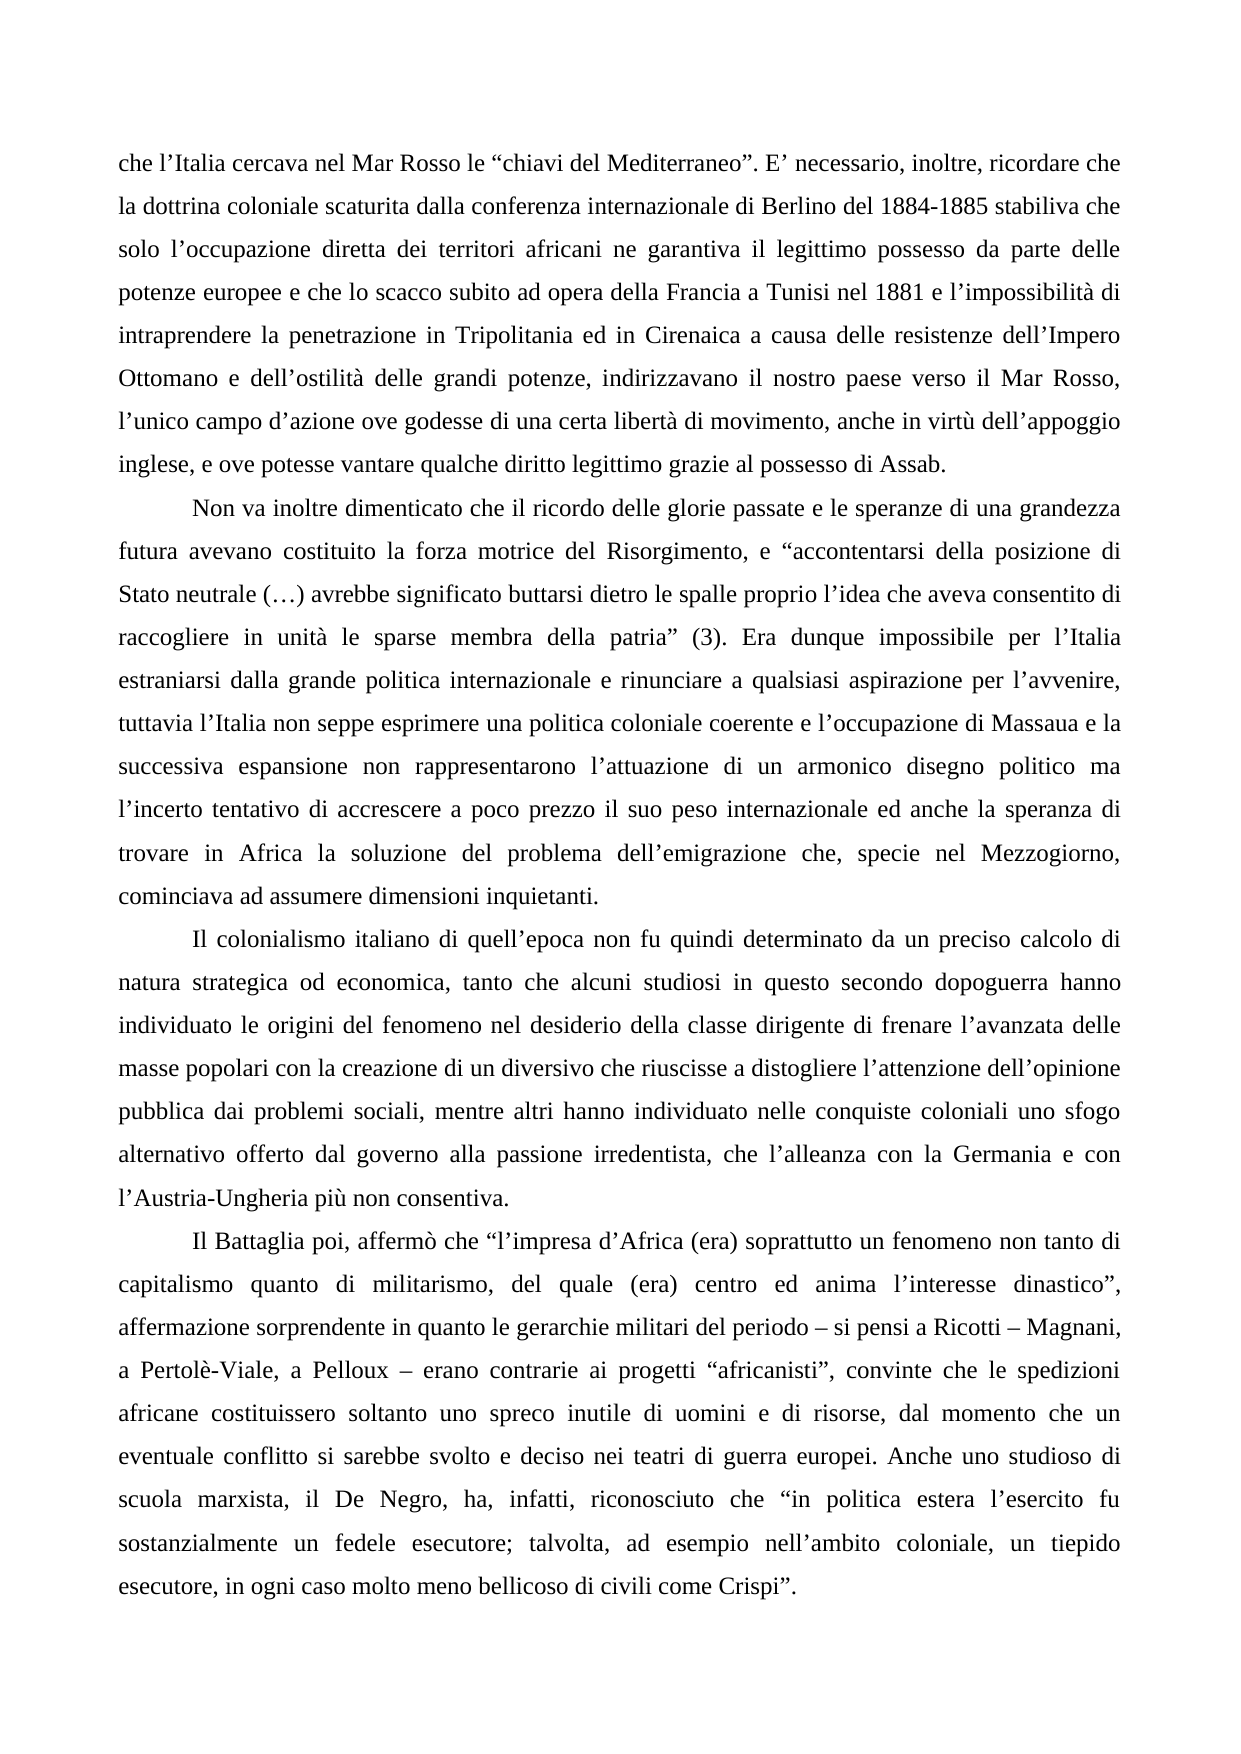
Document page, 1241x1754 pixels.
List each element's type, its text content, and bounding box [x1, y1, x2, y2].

text Non va inoltre dimenticato che il ricordo delle glorie passate e le speranze di una grandezza futura avevano costituito la forza motrice del Risorgimento, e “accontentarsi della posizione di Stato neutrale (…) avrebbe significato buttarsi dietro le spalle proprio l’idea che aveva consentito di raccogliere in unità le sparse membra della patria” (3). Era dunque impossibile per l’Italia estraniarsi dalla grande politica internazionale e rinunciare a qualsiasi aspirazione per l’avvenire, tuttavia l’Italia non seppe esprimere una politica coloniale coerente e l’occupazione di Massaua e la successiva espansione non rappresentarono l’attuazione di un armonico disegno politico ma l’incerto tentativo di accrescere a poco prezzo il suo peso internazionale ed anche la speranza di trovare in Africa la soluzione del problema dell’emigrazione che, specie nel Mezzogiorno, cominciava ad assumere dimensioni inquietanti. [118, 493, 1122, 909]
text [118, 148, 1122, 478]
text Il colonialismo italiano di quell’epoca non fu quindi determinato da un preciso calcolo di natura strategica od economica, tanto che alcuni studiosi in questo secondo dopoguerra hanno individuato le origini del fenomeno nel desiderio della classe dirigente di frenare l’avanzata delle masse popolari con la creazione di un diversivo che riuscisse a distogliere l’attenzione dell’opinione pubblica dai problemi sociali, mentre altri hanno individuato nelle conquiste coloniali uno sfogo alternativo offerto dal governo alla passione irredentista, che l’alleanza con e con l’Austria-Ungheria più non consentiva. [118, 924, 1122, 1211]
text Il Battaglia poi, affermò che “l’impresa d’Africa (era) soprattutto un fenomeno non tanto di capitalismo quanto di militarismo, del quale (era) centro ed anima l’interesse dinastico”, affermazione sorprendente in quanto le gerarchie militari del periodo – si pensi a Ricotti – Magnani, a Pertolè-Viale, a Pelloux – erano contrarie ai progetti “africanisti”, convinte che le spedizioni africane costituissero soltanto uno spreco inutile di uomini e di risorse, dal momento che un eventuale conflitto si sarebbe svolto e deciso nei teatri di guerra europei. Anche uno studioso di scuola marxista, il De Negro, ha, infatti, riconosciuto che “in politica estera l’esercito fu sostanzialmente un fedele esecutore; talvolta, ad esempio nell’ambito coloniale, un tiepido esecutore, in ogni caso molto meno bellicoso di civili come Crispi”. [118, 1226, 1122, 1599]
